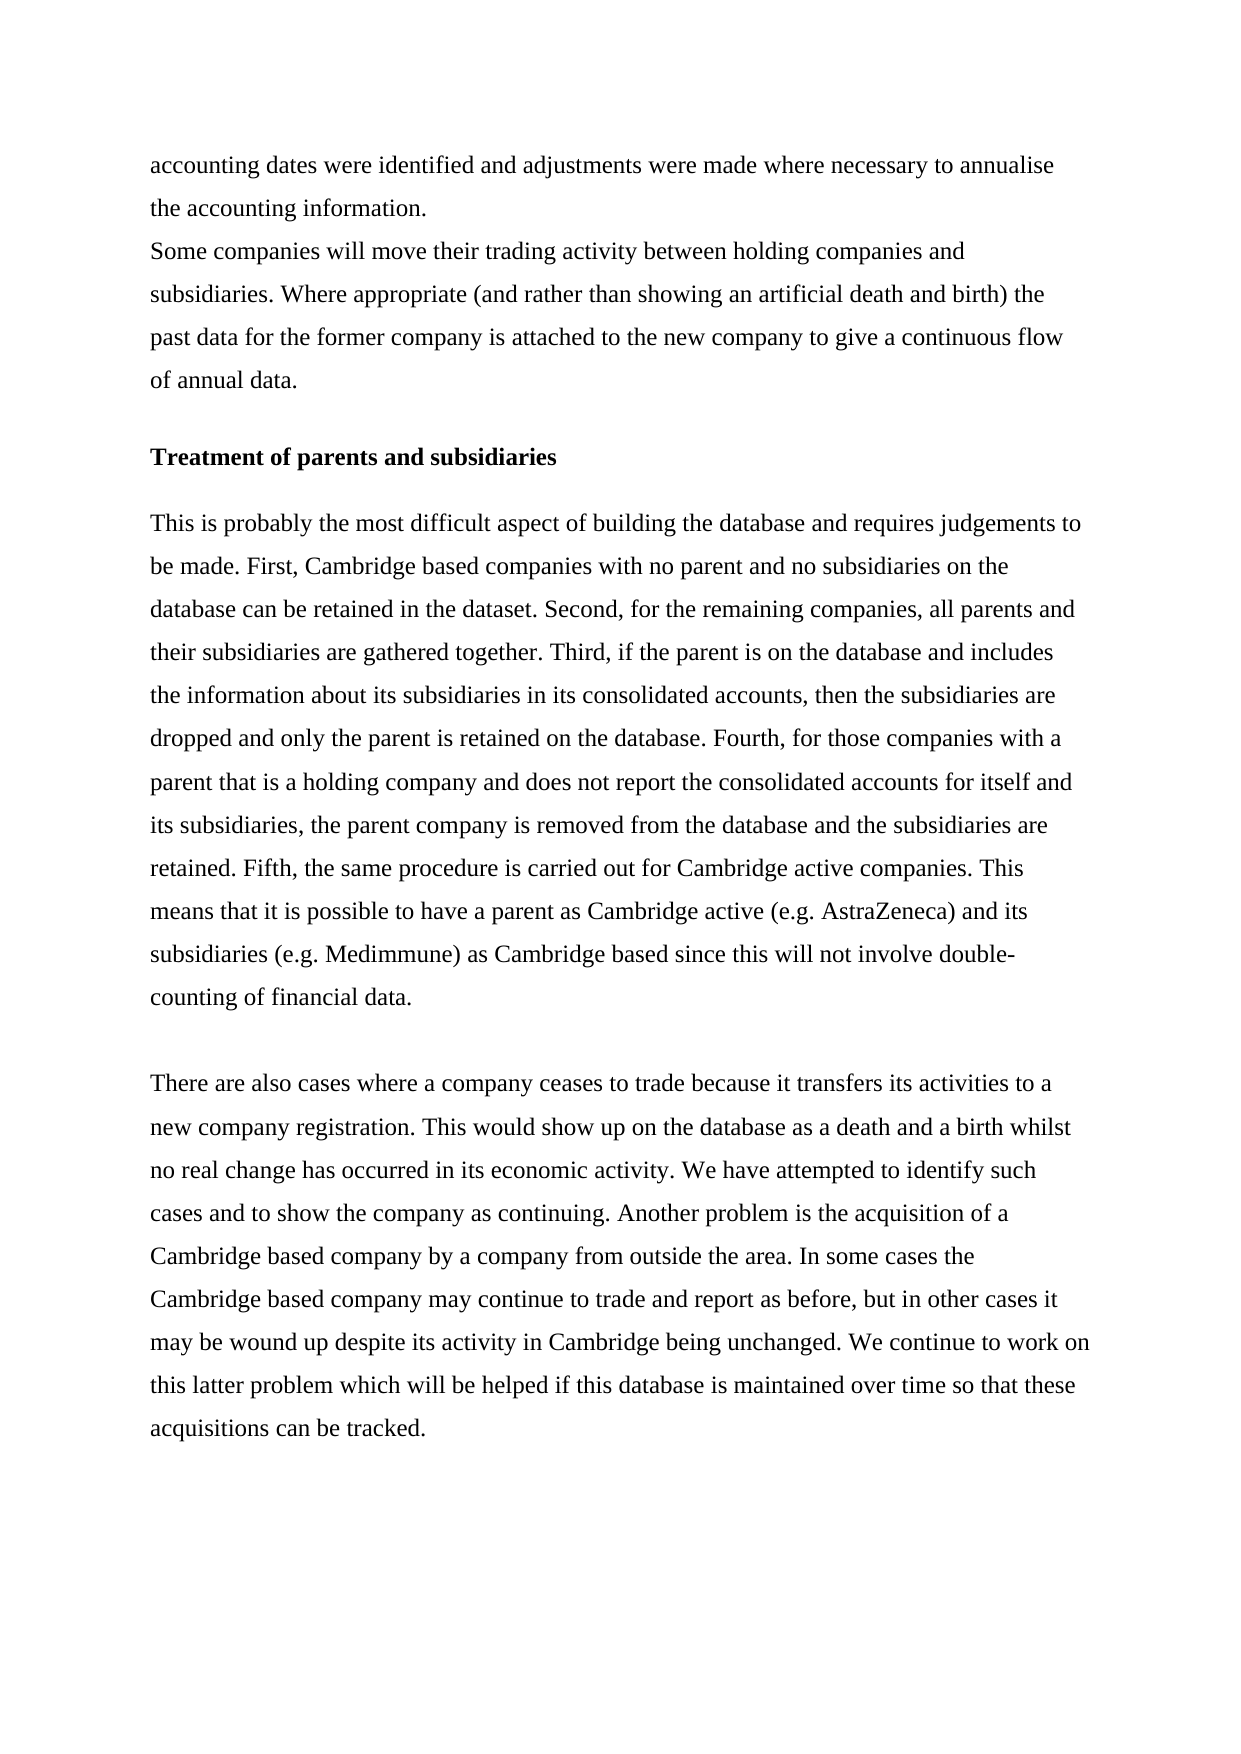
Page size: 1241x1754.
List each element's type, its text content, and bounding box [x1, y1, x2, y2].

text There are also cases where a company ceases to trade because it transfers its activities to a new company registration. This would show up on the database as a death and a birth whilst no real change has occurred in its economic activity. We have attempted to identify such cases and to show the company as continuing. Another problem is the acquisition of a Cambridge based company by a company from outside the area. In some cases the Cambridge based company may continue to trade and report as before, but in other cases it may be wound up despite its activity in Cambridge being unchanged. We continue to work on this latter problem which will be helped if this database is maintained over time so that these acquisitions can be tracked. [150, 1068, 1090, 1442]
text Treatment of parents and subsidiaries [150, 442, 1090, 471]
text This is probably the most difficult aspect of building the database and requires judgements to be made. First, Cambridge based companies with no parent and no subsidiaries on the database can be retained in the dataset. Second, for the remaining companies, all parents and their subsidiaries are gathered together. Third, if the parent is on the database and includes the information about its subsidiaries in its consolidated accounts, then the subsidiaries are dropped and only the parent is retained on the database. Fourth, for those companies with a parent that is a holding company and does not report the consolidated accounts for itself and its subsidiaries, the parent company is removed from the database and the subsidiaries are retained. Fifth, the same procedure is carried out for Cambridge active companies. This means that it is possible to have a parent as Cambridge active (e.g. AstraZeneca) and its subsidiaries (e.g. Medimmune) as Cambridge based since this will not involve double-counting of financial data. [150, 508, 1090, 1011]
text Some companies will move their trading activity between holding companies and subsidiaries. Where appropriate (and rather than showing an artificial death and birth) the past data for the former company is attached to the new company to give a continuous flow of annual data. [150, 236, 1090, 394]
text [150, 150, 1090, 222]
